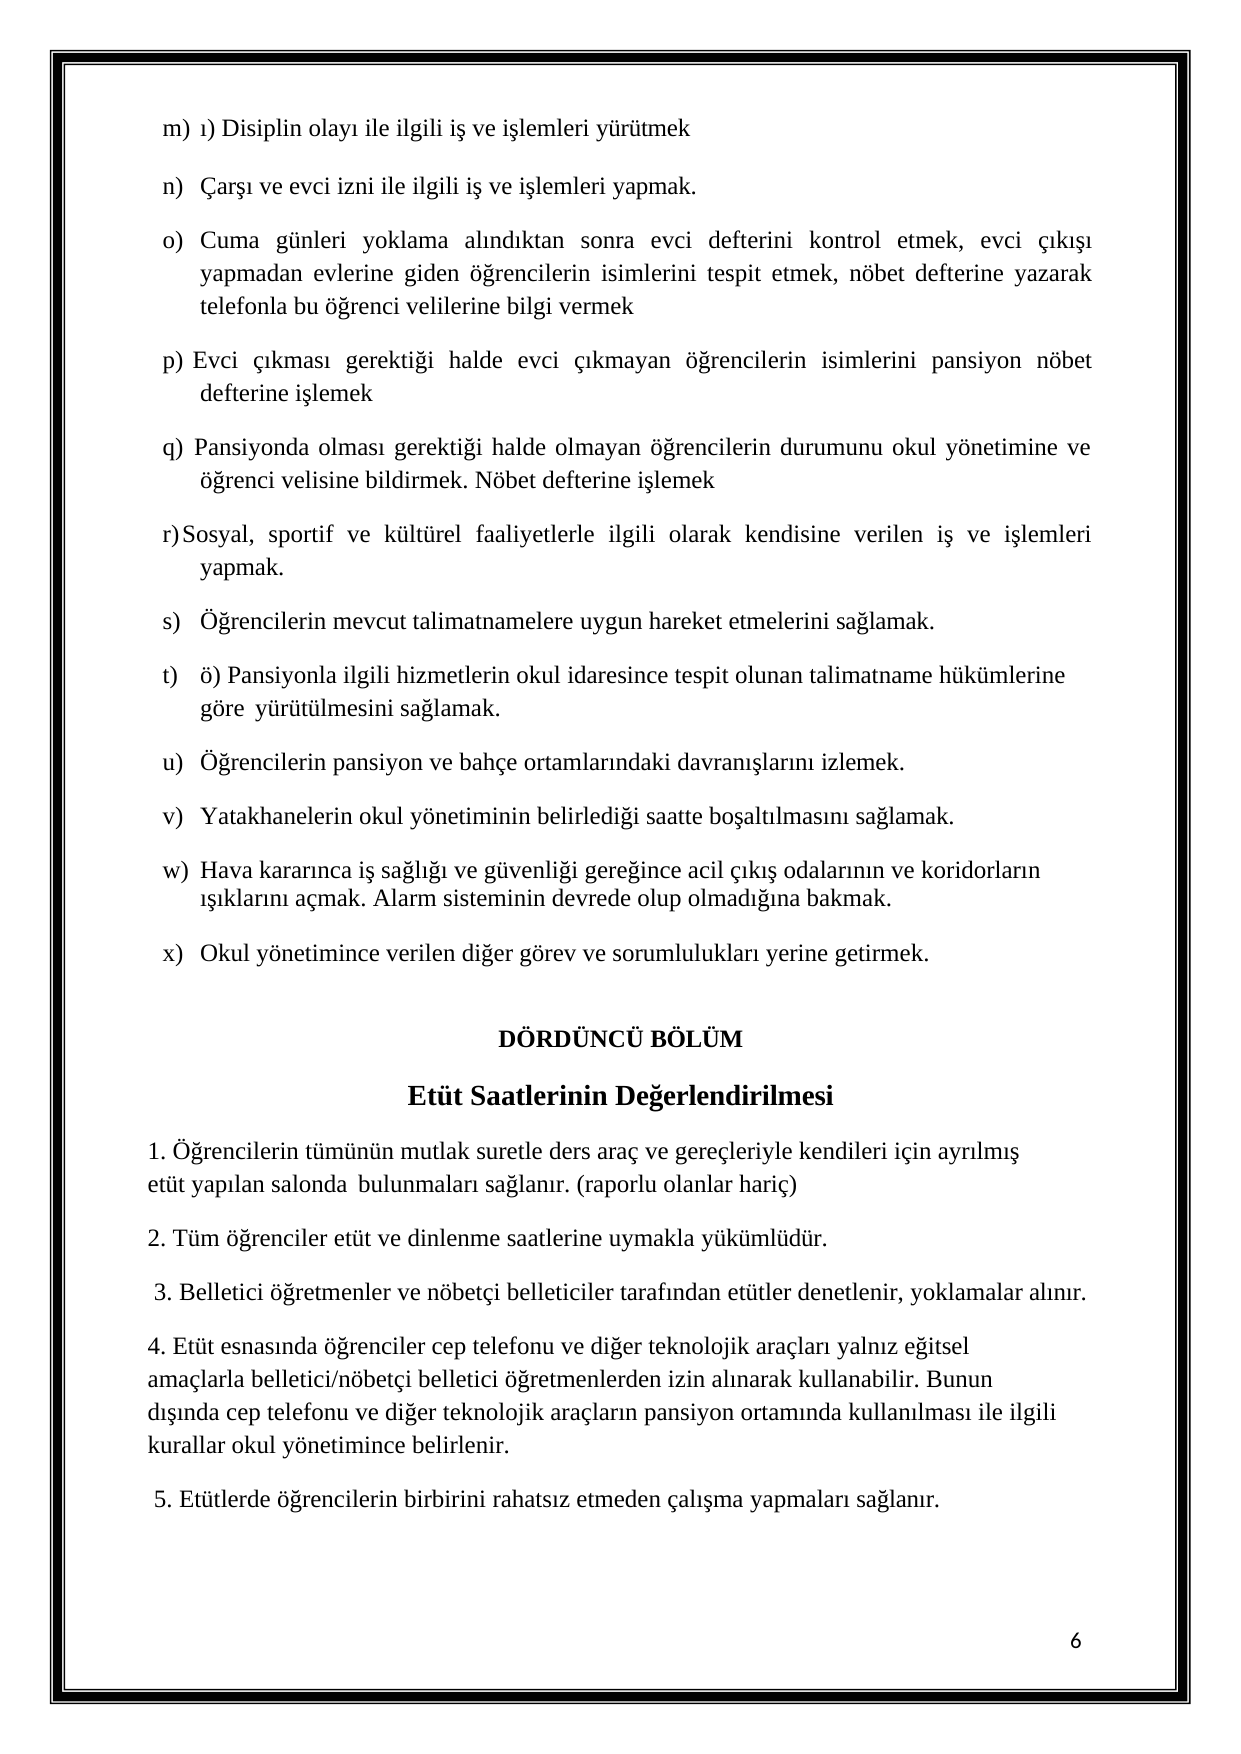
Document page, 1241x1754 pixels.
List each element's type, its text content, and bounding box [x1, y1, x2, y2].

list ı) Disiplin olayı ile ilgili iş ve işlemleri yürütmek [162, 113, 1101, 142]
list ö) Pansiyonla ilgili hizmetlerin okul idaresince tespit olunan talimatname hükümlerine göre yürütülmesini sağlamak. [162, 660, 1087, 722]
list Etüt esnasında öğrenciler cep telefonu ve diğer teknolojik araçları yalnız eğitsel amaçlarla belletici/nöbetçi belletici öğretmenlerden izin alınarak kullanabilir. Bunun dışında cep telefonu ve diğer teknolojik araçların pansiyon ortamında kullanılması ile ilgili kurallar okul yönetimince belirlenir. [147, 1331, 1071, 1459]
list Okul yönetimince verilen diğer görev ve sorumlulukları yerine getirmek. [162, 938, 1121, 966]
text DÖRDÜNCÜ BÖLÜM [154, 1024, 1087, 1053]
list Çarşı ve evci izni ile ilgili iş ve işlemleri yapmak. [162, 171, 1121, 200]
list Cuma günleri yoklama alındıktan sonra evci defterini kontrol etmek, evci çıkışı yapmadan evlerine giden öğrencilerin isimlerini tespit etmek, nöbet defterine yazarak telefonla bu öğrenci velilerine bilgi vermek [162, 225, 1093, 320]
list Pansiyonda olması gerektiği halde olmayan öğrencilerin durumunu okul yönetimine ve öğrenci velisine bildirmek. Nöbet defterine işlemek [162, 432, 1091, 494]
list Etütlerde öğrencilerin birbirini rahatsız etmeden çalışma yapmaları sağlanır. [153, 1484, 1121, 1513]
list Evci çıkması gerektiği halde evci çıkmayan öğrencilerin isimlerini pansiyon nöbet defterine işlemek [162, 345, 1093, 407]
list Hava kararınca iş sağlığı ve güvenliği gereğince acil çıkış odalarının ve koridorların ışıklarını açmak. Alarm sisteminin devrede olup olmadığına bakmak. [162, 855, 1121, 912]
list Öğrencilerin mevcut talimatnamelere uygun hareket etmelerini sağlamak. [162, 606, 1121, 634]
list Öğrencilerin pansiyon ve bahçe ortamlarındaki davranışlarını izlemek. [162, 747, 1121, 776]
list Sosyal, sportif ve kültürel faaliyetlerle ilgili olarak kendisine verilen iş ve işlemleri yapmak. [162, 519, 1093, 581]
list Öğrencilerin tümünün mutlak suretle ders araç ve gereçleriyle kendileri için ayrılmış etüt yapılan salonda bulunmaları sağlanır. (raporlu olanlar hariç) [147, 1136, 1062, 1198]
list Yatakhanelerin okul yönetiminin belirlediği saatte boşaltılmasını sağlamak. [162, 801, 1121, 829]
list Tüm öğrenciler etüt ve dinlenme saatlerine uymakla yükümlüdür. [147, 1223, 1121, 1252]
subtitle Etüt Saatlerinin Değerlendirilmesi [154, 1078, 1087, 1111]
list Belletici öğretmenler ve nöbetçi belleticiler tarafından etütler denetlenir, yoklamalar alınır. [153, 1277, 1121, 1306]
